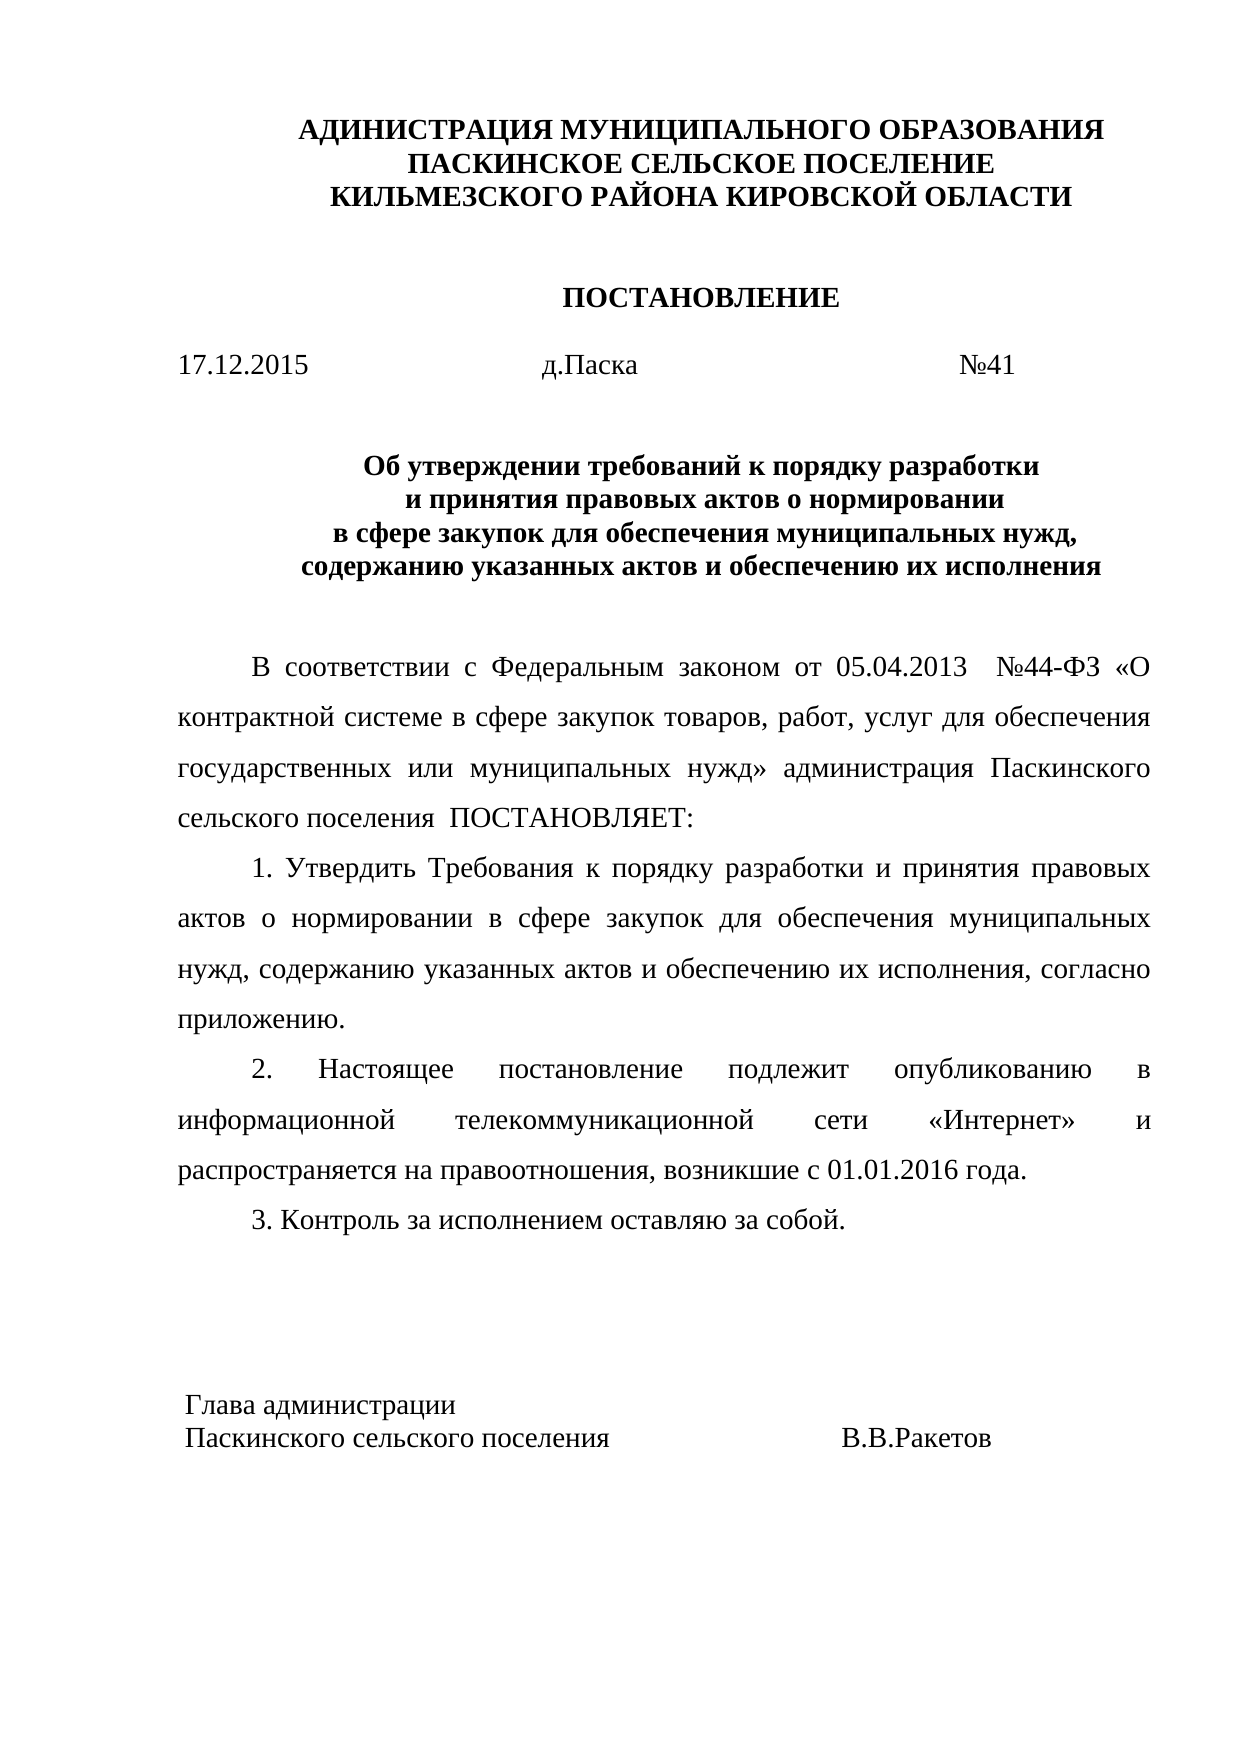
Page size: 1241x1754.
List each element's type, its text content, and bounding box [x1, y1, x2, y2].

subtitle ПОСТАНОВЛЕНИЕ [177, 280, 1152, 314]
text Глава администрации [177, 1387, 1152, 1421]
subtitle В соответствии с Федеральным законом от 05.04.2013 №44-ФЗ «О контрактной системе в сфере закупок товаров, работ, услуг для обеспечения государственных или муниципальных нужд» администрация Паскинского сельского поселения ПОСТАНОВЛЯЕТ: [177, 649, 1152, 833]
subtitle 17.12.2015 д.Паска №41 [177, 347, 1152, 381]
subtitle Об утверждении требований к порядку разработки [177, 448, 1152, 481]
subtitle 1. Утвердить Требования к порядку разработки и принятия правовых актов о нормировании в сфере закупок для обеспечения муниципальных нужд, содержанию указанных актов и обеспечению их исполнения, согласно приложению. [177, 850, 1152, 1035]
subtitle 2. Настоящее постановление подлежит опубликованию в информационной телекоммуникационной сети «Интернет» и распространяется на правоотношения, возникшие с 01.01.2016 года. [177, 1052, 1152, 1186]
subtitle и принятия правовых актов о нормировании [177, 481, 1152, 515]
subtitle КИЛЬМЕЗСКОГО РАЙОНА КИРОВСКОЙ ОБЛАСТИ [177, 179, 1152, 213]
subtitle ПАСКИНСКОЕ СЕЛЬСКОЕ ПОСЕЛЕНИЕ [177, 146, 1152, 179]
subtitle 3. Контроль за исполнением оставляю за собой. [177, 1202, 1152, 1236]
subtitle АДИНИСТРАЦИЯ МУНИЦИПАЛЬНОГО ОБРАЗОВАНИЯ [177, 112, 1152, 146]
subtitle в сфере закупок для обеспечения муниципальных нужд, [177, 515, 1152, 548]
text Паскинского сельского поселения В.В.Ракетов [177, 1421, 1152, 1454]
subtitle содержанию указанных актов и обеспечению их исполнения [177, 548, 1152, 582]
